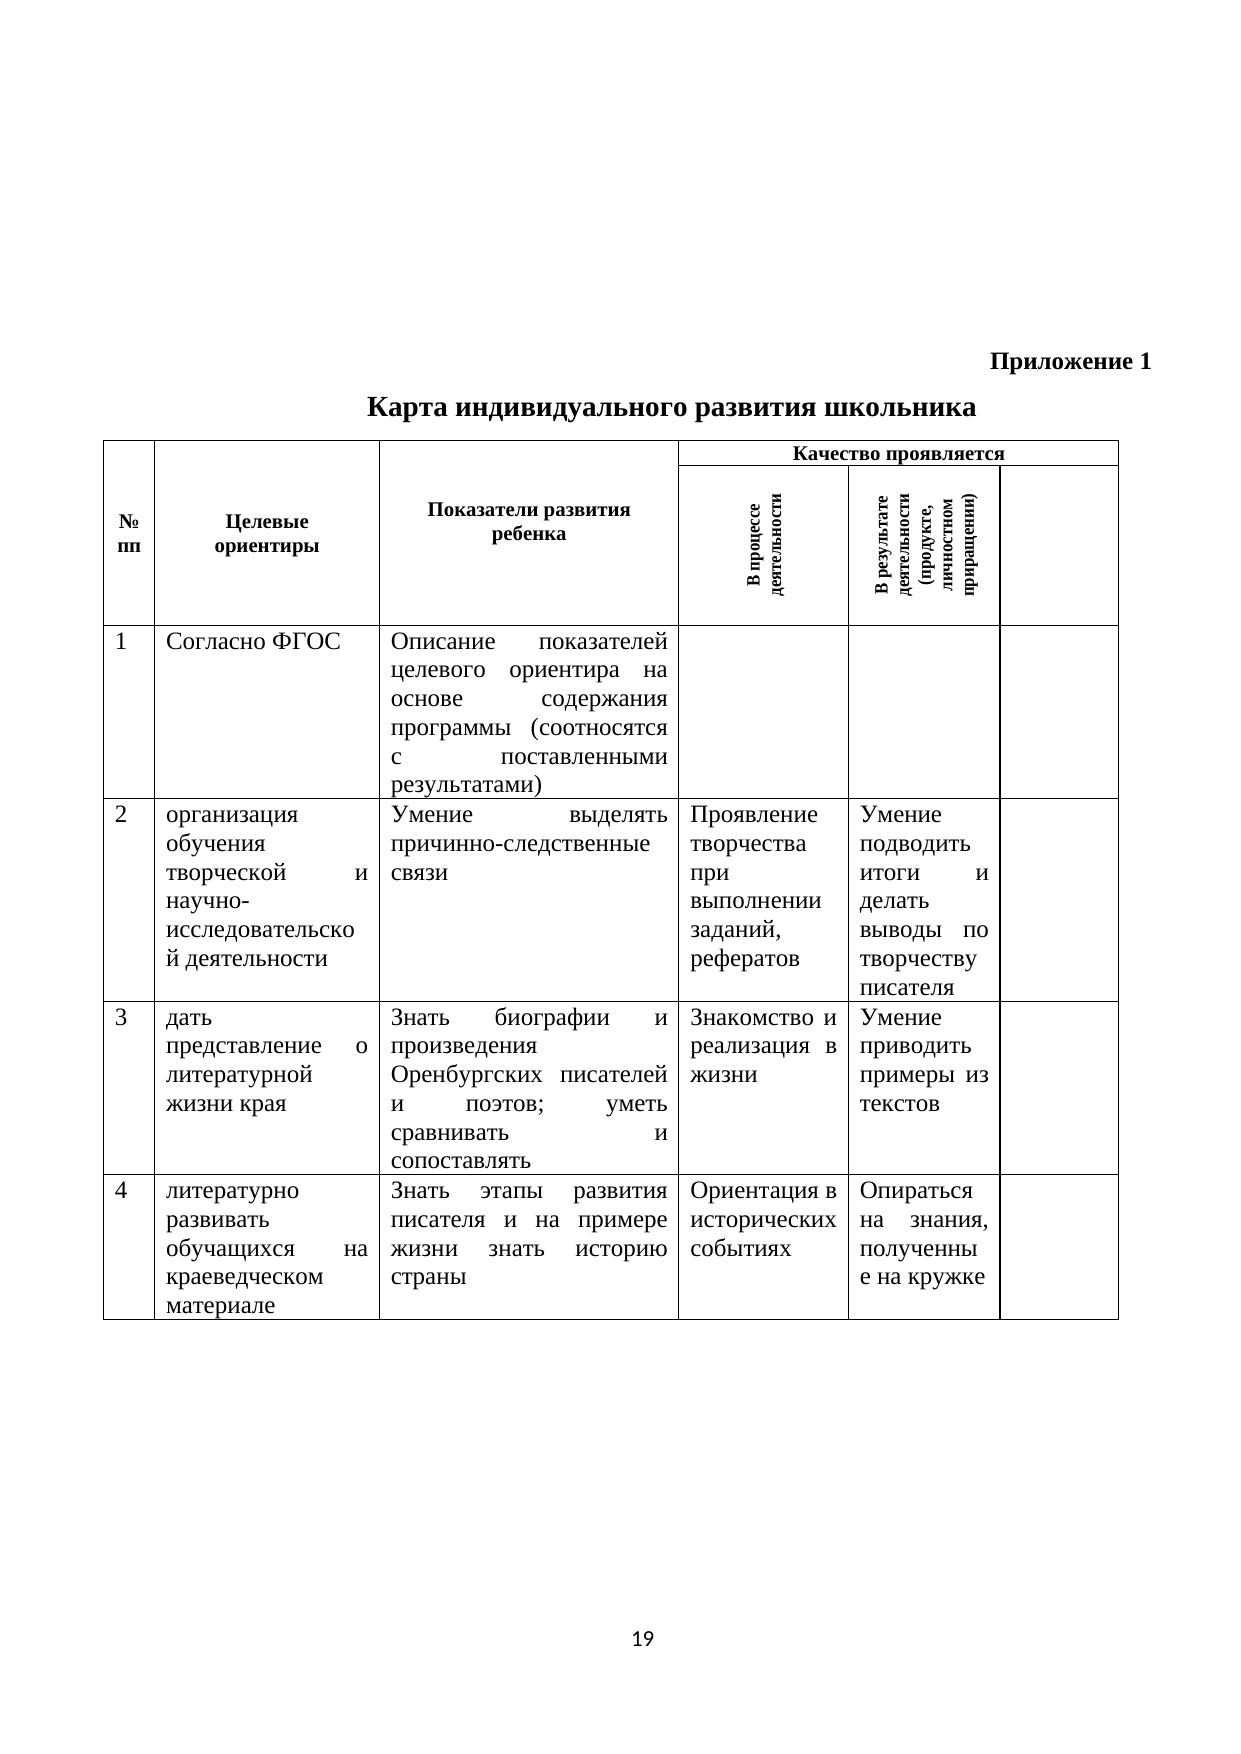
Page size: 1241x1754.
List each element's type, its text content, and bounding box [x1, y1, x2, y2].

table_cell Умение подводить итоги и делать выводы по творчеству писателя [849, 799, 999, 1001]
table_header № пп [104, 441, 154, 625]
table_cell Согласно ФГОС [155, 626, 379, 798]
table_header Показатели развития ребенка [380, 441, 678, 625]
table_cell 2 [104, 799, 154, 1001]
table_cell Проявление творчества при выполнении заданий, рефератов [679, 799, 848, 1001]
table_cell Умение выделять причинно-следственные связи [380, 799, 678, 1001]
table_cell литературно развивать обучащихся на краеведческом материале [155, 1175, 379, 1319]
table_cell [1001, 799, 1118, 1001]
table_cell Описание показателей целевого ориентира на основе содержания программы (соотносятся с поставленными результатами) [380, 626, 678, 798]
table_header Целевые ориентиры [155, 441, 379, 625]
table_cell Знакомство и реализация в жизни [679, 1002, 848, 1174]
text Карта индивидуального развития школьника [133, 389, 1152, 423]
table_cell 1 [104, 626, 154, 798]
text Приложение 1 [133, 346, 1152, 375]
table_cell организация обучения творческой и научно-исследовательской деятельности [155, 799, 379, 1001]
table_cell дать представление о литературной жизни края [155, 1002, 379, 1174]
table_cell [679, 626, 848, 798]
table_cell Знать биографии и произведения Оренбургских писателей и поэтов; уметь сравнивать и сопоставлять [380, 1002, 678, 1174]
table_cell [1001, 466, 1118, 625]
table_cell В результате деятельности (продукте, личностном приращении) [849, 466, 999, 625]
table_cell Опираться на знания, полученные на кружке [849, 1175, 999, 1319]
table_cell Ориентация в исторических событиях [679, 1175, 848, 1319]
table_cell Умение приводить примеры из текстов [849, 1002, 999, 1174]
table_header Качество проявляется [679, 441, 1118, 464]
table_cell 4 [104, 1175, 154, 1319]
table_cell 3 [104, 1002, 154, 1174]
table_cell [1001, 626, 1118, 798]
table_cell [1001, 1175, 1118, 1319]
table_cell [1001, 1002, 1118, 1174]
table_cell В процессе деятельности [679, 466, 848, 625]
table_cell Знать этапы развития писателя и на примере жизни знать историю страны [380, 1175, 678, 1319]
table_cell [849, 626, 999, 798]
